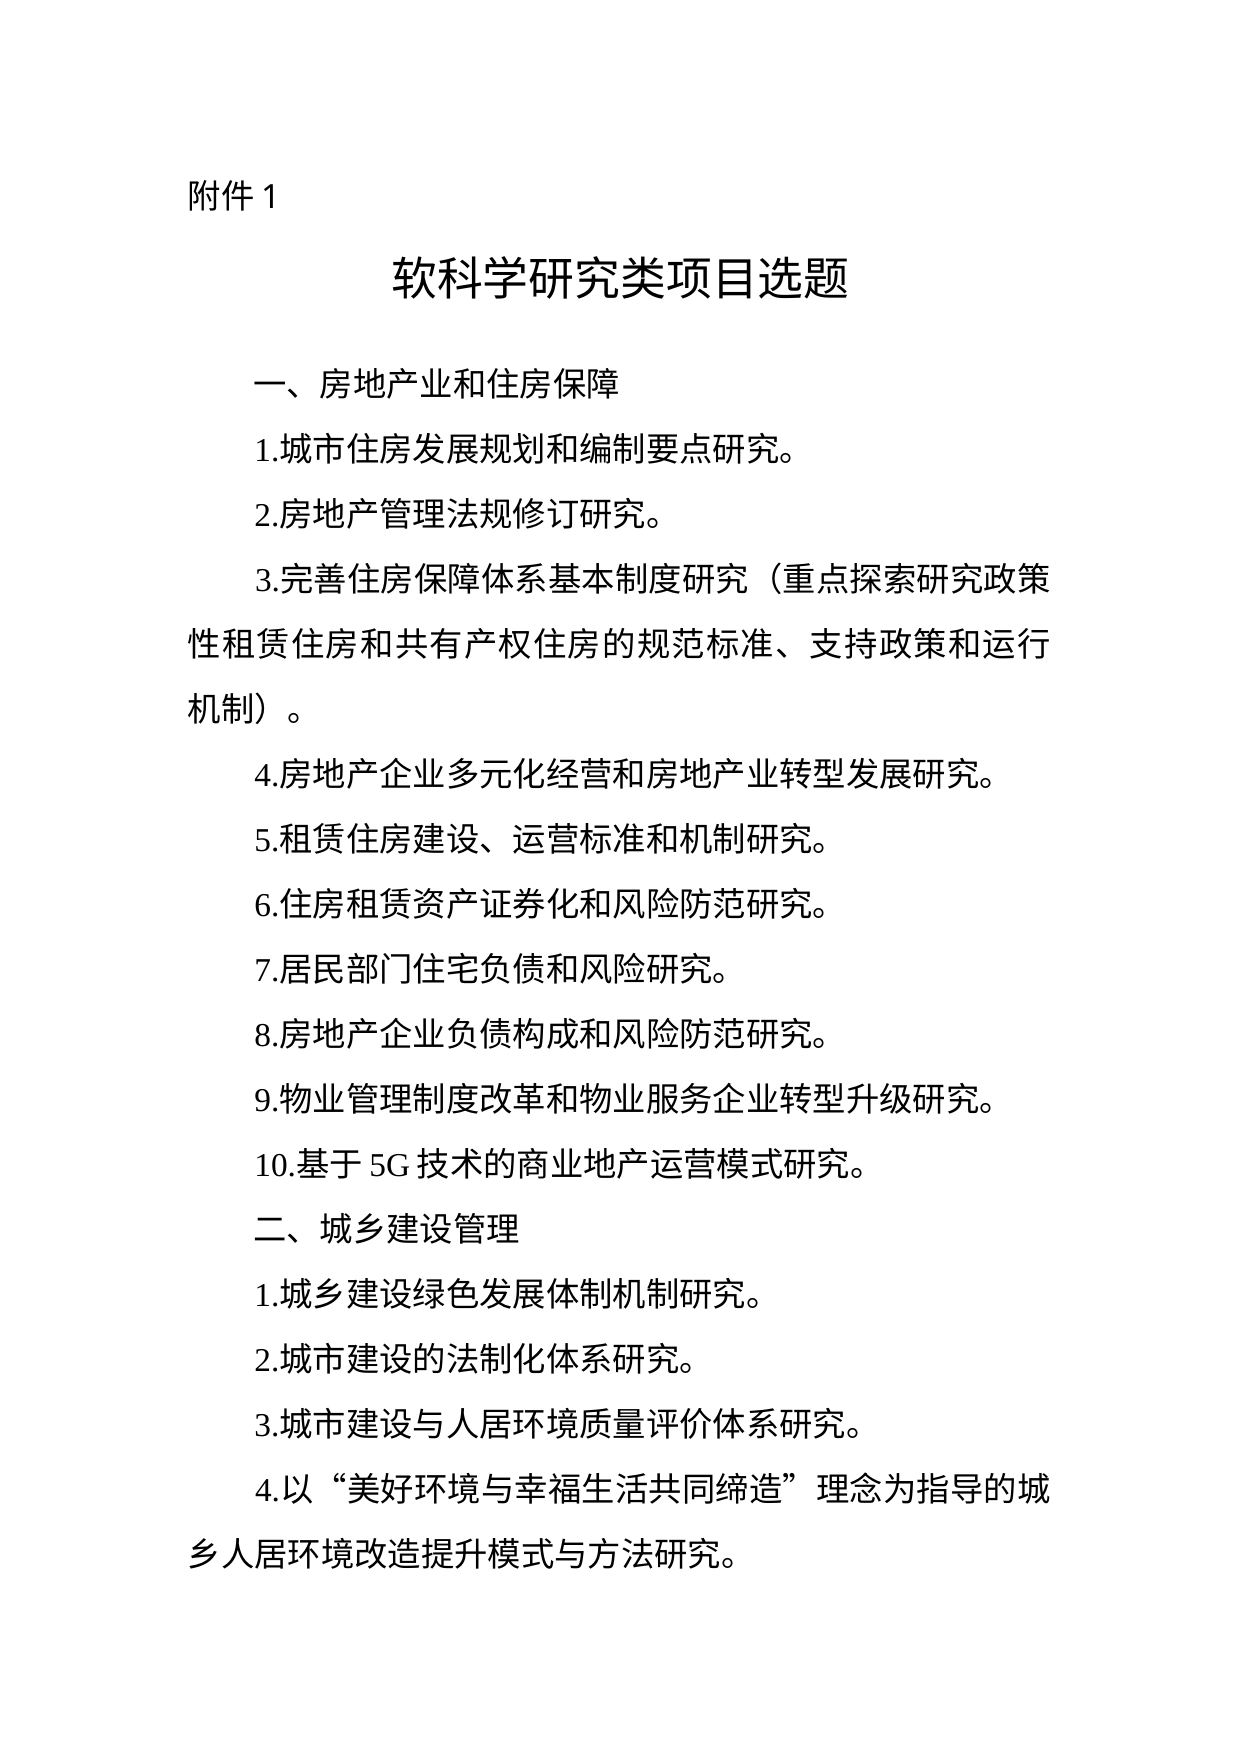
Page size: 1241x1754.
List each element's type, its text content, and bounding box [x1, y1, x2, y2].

text 8.房地产企业负债构成和风险防范研究。 [187, 999, 1053, 1064]
text 4.房地产企业多元化经营和房地产业转型发展研究。 [187, 739, 1053, 804]
text 6.住房租赁资产证券化和风险防范研究。 [187, 869, 1053, 934]
text 软科学研究类项目选题 [187, 227, 1053, 324]
text 7.居民部门住宅负债和风险研究。 [187, 934, 1053, 999]
text 10.基于5G技术的商业地产运营模式研究。 [187, 1129, 1053, 1194]
text 1.城市住房发展规划和编制要点研究。 [187, 414, 1053, 479]
text 2.房地产管理法规修订研究。 [187, 479, 1053, 544]
text 5.租赁住房建设、运营标准和机制研究。 [187, 804, 1053, 869]
text 2.城市建设的法制化体系研究。 [187, 1324, 1053, 1389]
text 9.物业管理制度改革和物业服务企业转型升级研究。 [187, 1064, 1053, 1129]
text 附件1 [187, 162, 1053, 227]
text 1.城乡建设绿色发展体制机制研究。 [187, 1259, 1053, 1324]
text 3.城市建设与人居环境质量评价体系研究。 [187, 1389, 1053, 1454]
text 二、城乡建设管理 [187, 1194, 1053, 1259]
text 4.以“美好环境与幸福生活共同缔造”理念为指导的城乡人居环境改造提升模式与方法研究。 [187, 1454, 1053, 1584]
text 3.完善住房保障体系基本制度研究（重点探索研究政策性租赁住房和共有产权住房的规范标准、支持政策和运行机制）。 [187, 544, 1053, 739]
text 一、房地产业和住房保障 [187, 349, 1053, 414]
